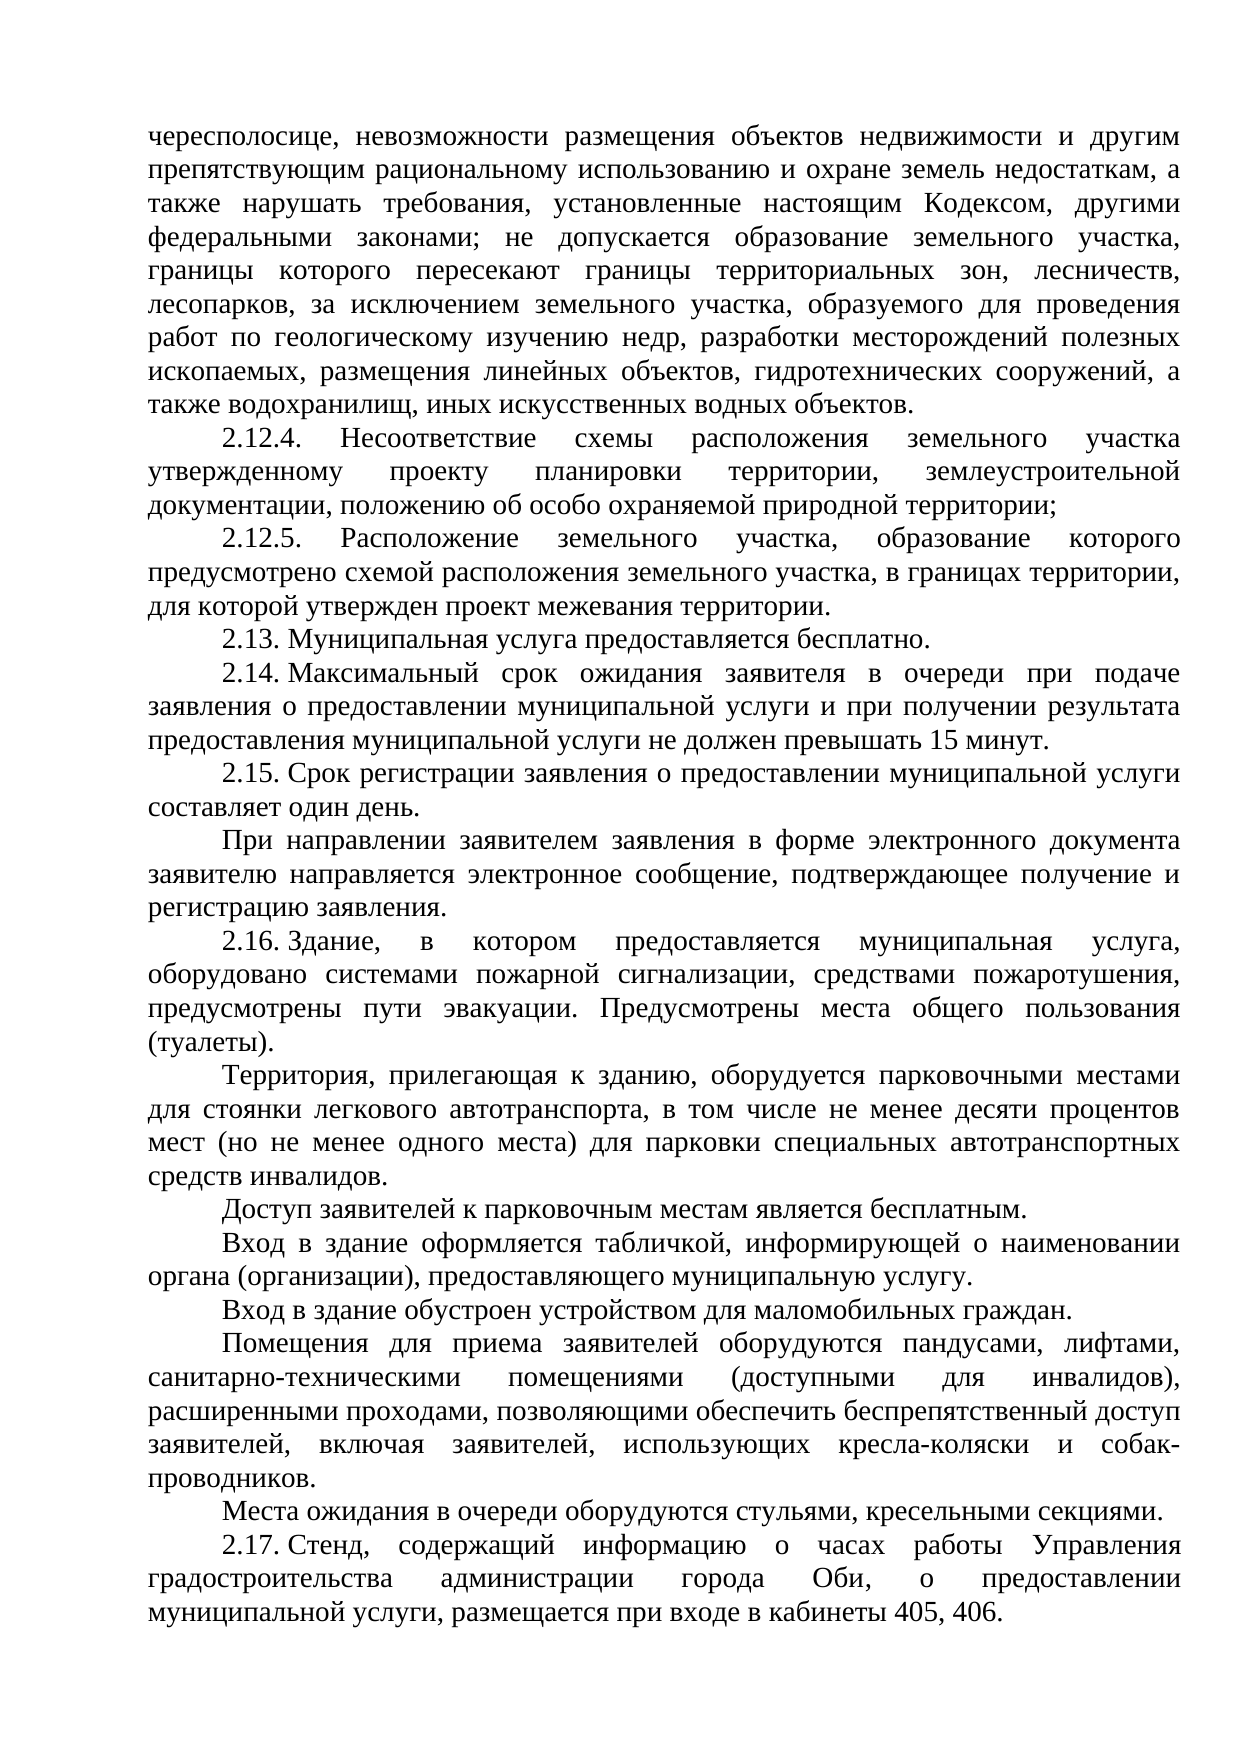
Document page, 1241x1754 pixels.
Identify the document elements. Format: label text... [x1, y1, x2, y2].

text 2.16. Здание, в котором предоставляется муниципальная услуга, оборудовано системами пожарной сигнализации, средствами пожаротушения, предусмотрены пути эвакуации. Предусмотрены места общего пользования (туалеты). [148, 923, 1181, 1057]
text 2.13. Муниципальная услуга предоставляется бесплатно. [148, 621, 1181, 655]
text 2.12.5. Расположение земельного участка, образование которого предусмотрено схемой расположения земельного участка, в границах территории, для которой утвержден проект межевания территории. [148, 521, 1181, 621]
text Вход в здание оформляется табличкой, информирующей о наименовании органа (организации), предоставляющего муниципальную услугу. [148, 1225, 1181, 1292]
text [148, 118, 1181, 420]
text Территория, прилегающая к зданию, оборудуется парковочными местами для стоянки легкового автотранспорта, в том числе не менее десяти процентов мест (но не менее одного места) для парковки специальных автотранспортных средств инвалидов. [148, 1057, 1181, 1191]
text 2.14. Максимальный срок ожидания заявителя в очереди при подаче заявления о предоставлении муниципальной услуги и при получении результата предоставления муниципальной услуги не должен превышать 15 минут. [148, 655, 1181, 755]
text Помещения для приема заявителей оборудуются пандусами, лифтами, санитарно-техническими помещениями (доступными для инвалидов), расширенными проходами, позволяющими обеспечить беспрепятственный доступ заявителей, включая заявителей, использующих кресла-коляски и собак-проводников. [148, 1326, 1181, 1493]
text Вход в здание обустроен устройством для маломобильных граждан. [148, 1292, 1181, 1326]
text 2.12.4. Несоответствие схемы расположения земельного участка утвержденному проекту планировки территории, землеустроительной документации, положению об особо охраняемой природной территории; [148, 420, 1181, 521]
text Доступ заявителей к парковочным местам является бесплатным. [148, 1191, 1181, 1225]
text 2.17. Стенд, содержащий информацию о часах работы Управления градостроительства администрации города Оби, о предоставлении муниципальной услуги, размещается при входе в кабинеты 405, 406. [148, 1527, 1181, 1627]
text Места ожидания в очереди оборудуются стульями, кресельными секциями. [148, 1493, 1181, 1527]
text 2.15. Срок регистрации заявления о предоставлении муниципальной услуги составляет один день. [148, 755, 1181, 822]
text При направлении заявителем заявления в форме электронного документа заявителю направляется электронное сообщение, подтверждающее получение и регистрацию заявления. [148, 822, 1181, 923]
